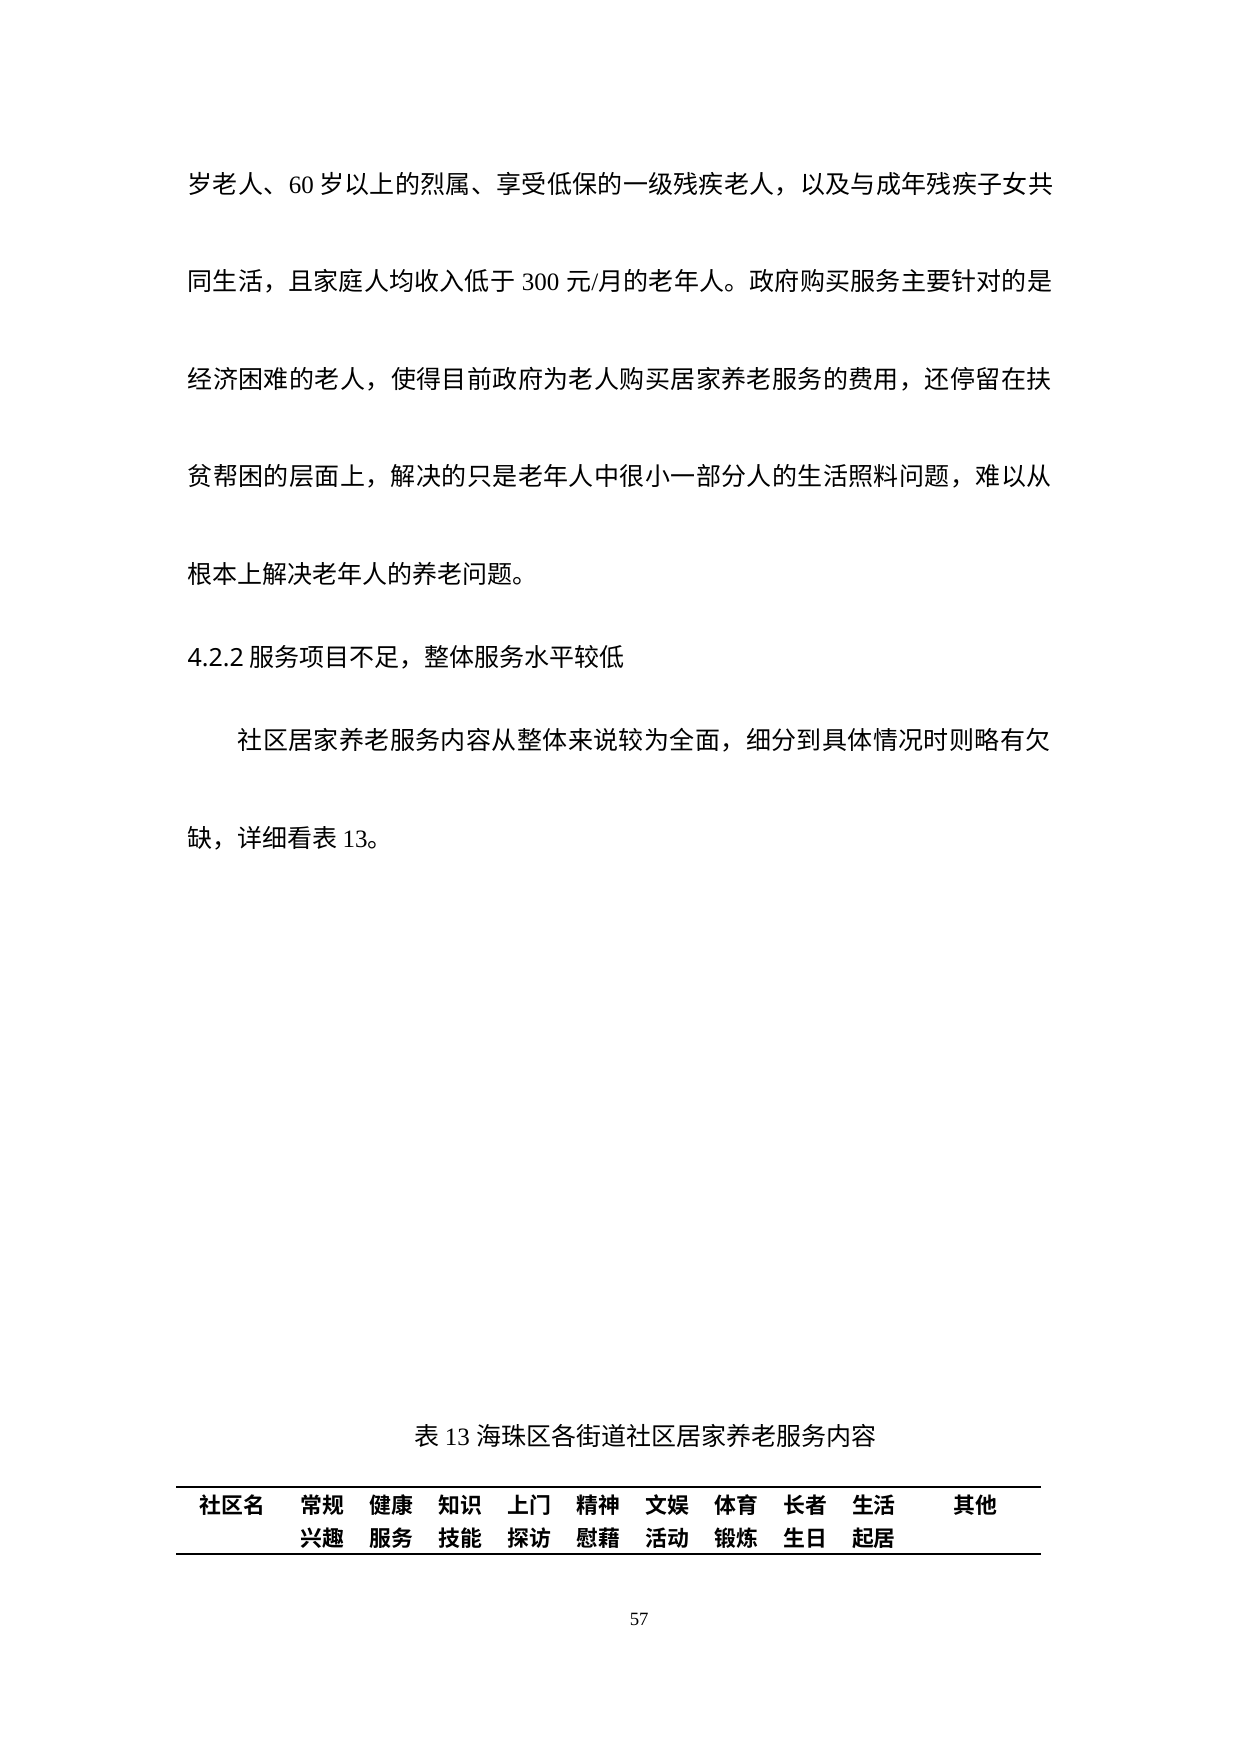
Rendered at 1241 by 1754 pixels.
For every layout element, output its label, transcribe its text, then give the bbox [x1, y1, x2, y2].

table_header 文娱活动 [633, 1488, 701, 1553]
table_header 精神慰藉 [564, 1488, 633, 1553]
table_header 上门探访 [495, 1488, 564, 1553]
table_header 体育锻炼 [701, 1488, 770, 1553]
text 表13 海珠区各街道社区居家养老服务内容 [187, 1402, 1053, 1467]
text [187, 150, 1053, 605]
subtitle 4.2.2服务项目不足，整体服务水平较低 [187, 623, 1053, 688]
table_header 健康服务 [357, 1488, 426, 1553]
table_header 社区名 [176, 1488, 288, 1553]
text 社区居家养老服务内容从整体来说较为全面，细分到具体情况时则略有欠缺，详细看表13。 [187, 706, 1053, 869]
table_header 生活起居 [839, 1488, 908, 1553]
table_header 其他 [908, 1488, 1041, 1553]
table_header 知识技能提升 [426, 1488, 495, 1553]
table_header 长者生日会 [770, 1488, 839, 1553]
table_header 常规兴趣活动 [288, 1488, 357, 1553]
